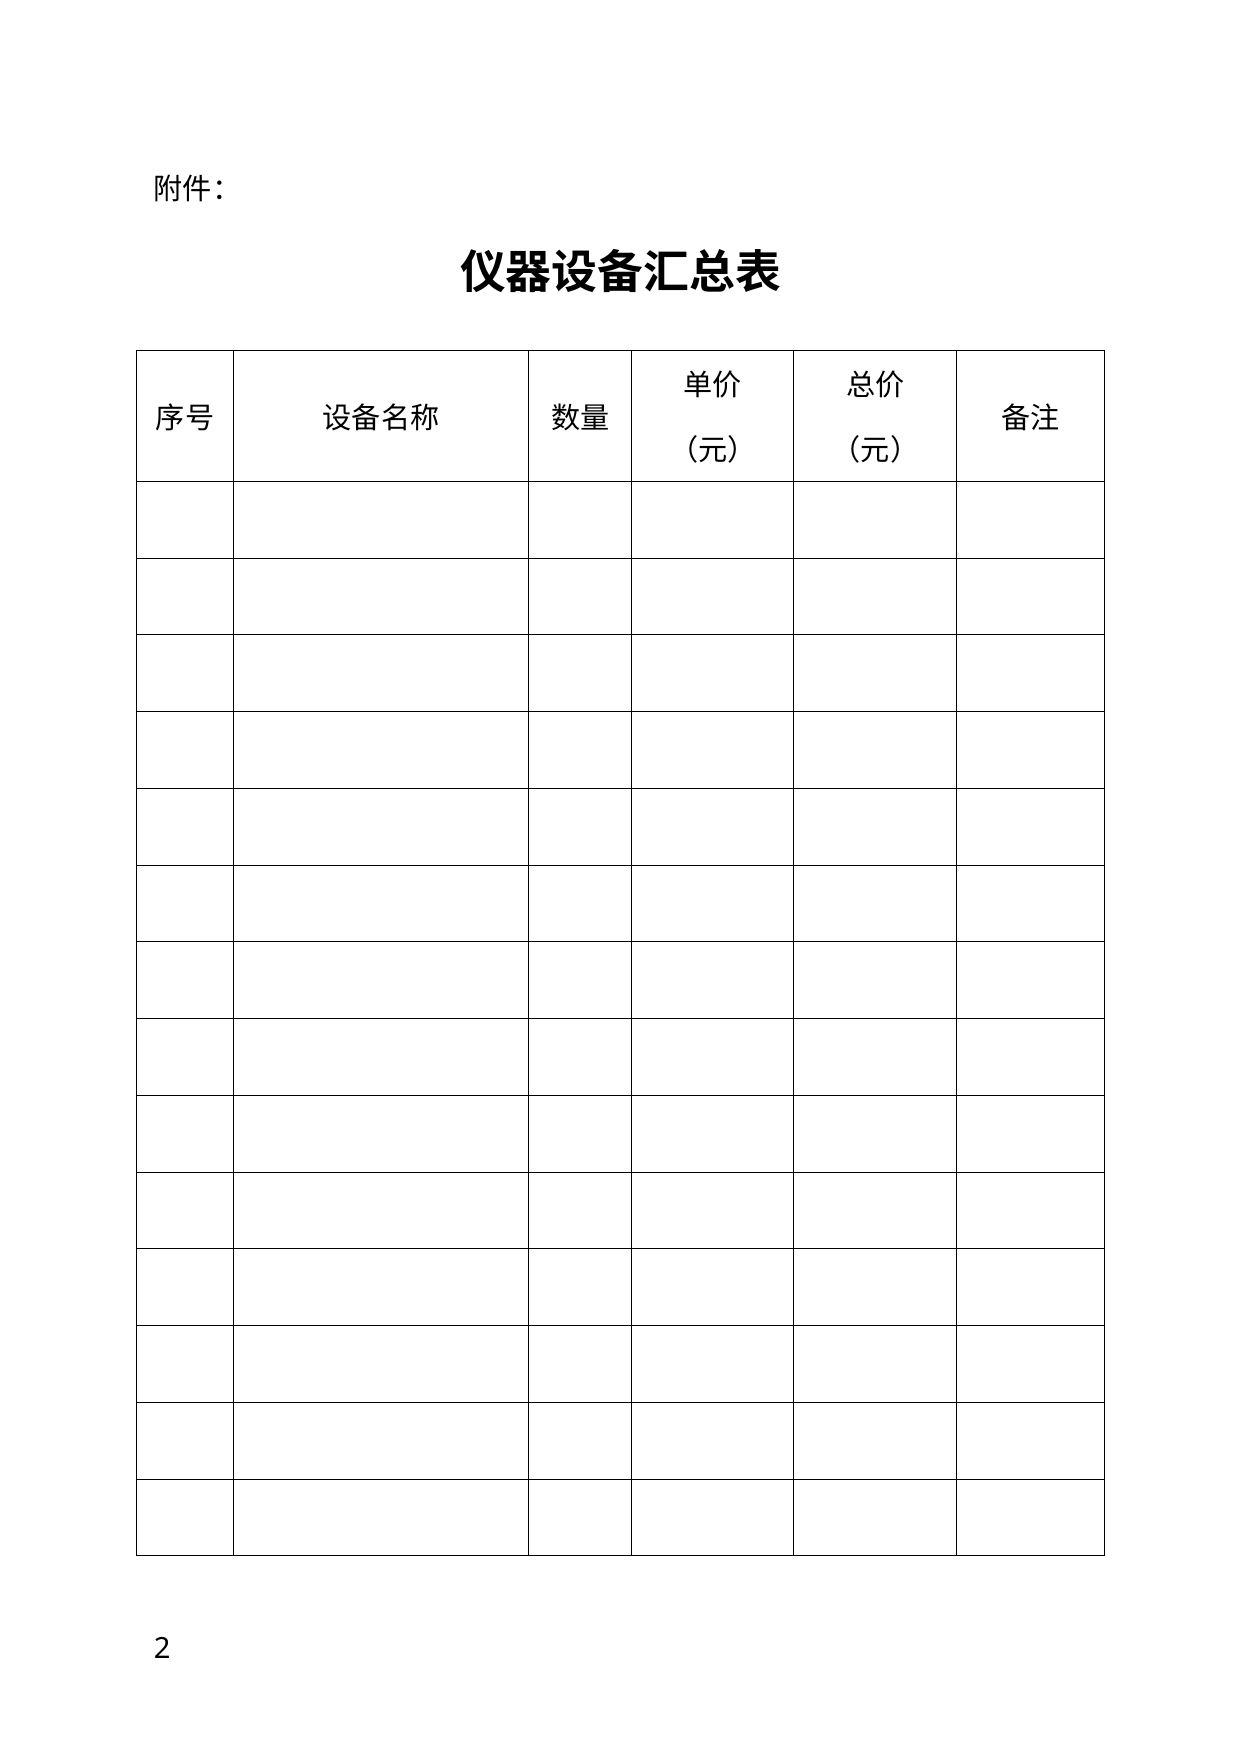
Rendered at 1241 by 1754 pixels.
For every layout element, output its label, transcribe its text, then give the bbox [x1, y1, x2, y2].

table_cell [794, 1326, 956, 1402]
table_cell [234, 1249, 528, 1325]
table_cell [632, 866, 793, 941]
table_header 序号 [137, 351, 233, 481]
table_header 总价（元） [794, 351, 956, 481]
table_cell [529, 1096, 631, 1172]
text 附件： [153, 154, 1087, 219]
table_cell [632, 712, 793, 788]
table_cell [957, 1249, 1104, 1325]
table_cell [137, 866, 233, 941]
table_cell [234, 482, 528, 557]
table_cell [529, 866, 631, 941]
table_cell [234, 1480, 528, 1555]
table_cell [137, 1249, 233, 1325]
table_cell [957, 1173, 1104, 1248]
table_cell [632, 1019, 793, 1095]
table_cell [632, 1480, 793, 1555]
table_cell [529, 559, 631, 634]
table_cell [957, 1403, 1104, 1479]
table_cell [234, 1096, 528, 1172]
table_cell [529, 1326, 631, 1402]
table_cell [794, 1480, 956, 1555]
table_cell [632, 482, 793, 557]
table_cell [632, 1173, 793, 1248]
table_cell [957, 942, 1104, 1018]
table_cell [529, 1480, 631, 1555]
table_cell [137, 1096, 233, 1172]
table_cell [137, 712, 233, 788]
table_cell [234, 866, 528, 941]
table_cell [957, 789, 1104, 864]
table_header 单价（元） [632, 351, 793, 481]
table_header 设备名称 [234, 351, 528, 481]
table_cell [957, 1019, 1104, 1095]
table_cell [794, 1096, 956, 1172]
table_cell [794, 712, 956, 788]
table_cell [794, 635, 956, 711]
table_cell [234, 1326, 528, 1402]
table_cell [794, 1173, 956, 1248]
table_cell [632, 1403, 793, 1479]
table_cell [234, 789, 528, 864]
table_cell [137, 942, 233, 1018]
table_cell [234, 942, 528, 1018]
table_cell [794, 942, 956, 1018]
table_cell [957, 482, 1104, 557]
table_cell [529, 1249, 631, 1325]
table_cell [632, 1096, 793, 1172]
table_cell [137, 1403, 233, 1479]
table_cell [137, 1019, 233, 1095]
table_cell [234, 712, 528, 788]
table_cell [957, 635, 1104, 711]
table_cell [137, 789, 233, 864]
table_cell [137, 559, 233, 634]
table_cell [957, 1480, 1104, 1555]
table_cell [529, 712, 631, 788]
table_cell [794, 1019, 956, 1095]
table_cell [529, 1019, 631, 1095]
table_cell [529, 635, 631, 711]
table_cell [957, 866, 1104, 941]
table_cell [529, 942, 631, 1018]
table_cell [957, 559, 1104, 634]
table_cell [794, 1403, 956, 1479]
table_cell [234, 1403, 528, 1479]
table_cell [794, 866, 956, 941]
table_cell [137, 1173, 233, 1248]
table_header 备注 [957, 351, 1104, 481]
table_cell [234, 1019, 528, 1095]
table_cell [794, 789, 956, 864]
table_cell [137, 482, 233, 557]
table_cell [137, 1326, 233, 1402]
table_cell [632, 635, 793, 711]
table_cell [794, 559, 956, 634]
table_cell [957, 712, 1104, 788]
table_header 数量 [529, 351, 631, 481]
table_cell [632, 1326, 793, 1402]
text 仪器设备汇总表 [153, 219, 1087, 317]
table_cell [234, 559, 528, 634]
table_cell [794, 1249, 956, 1325]
table_cell [529, 1173, 631, 1248]
table_cell [957, 1326, 1104, 1402]
table_cell [137, 1480, 233, 1555]
table_cell [529, 1403, 631, 1479]
table_cell [529, 482, 631, 557]
table_cell [632, 942, 793, 1018]
table_cell [957, 1096, 1104, 1172]
table_cell [529, 789, 631, 864]
table_cell [794, 482, 956, 557]
table_cell [632, 789, 793, 864]
table_cell [632, 1249, 793, 1325]
table_cell [632, 559, 793, 634]
table_cell [234, 635, 528, 711]
table_cell [234, 1173, 528, 1248]
table_cell [137, 635, 233, 711]
